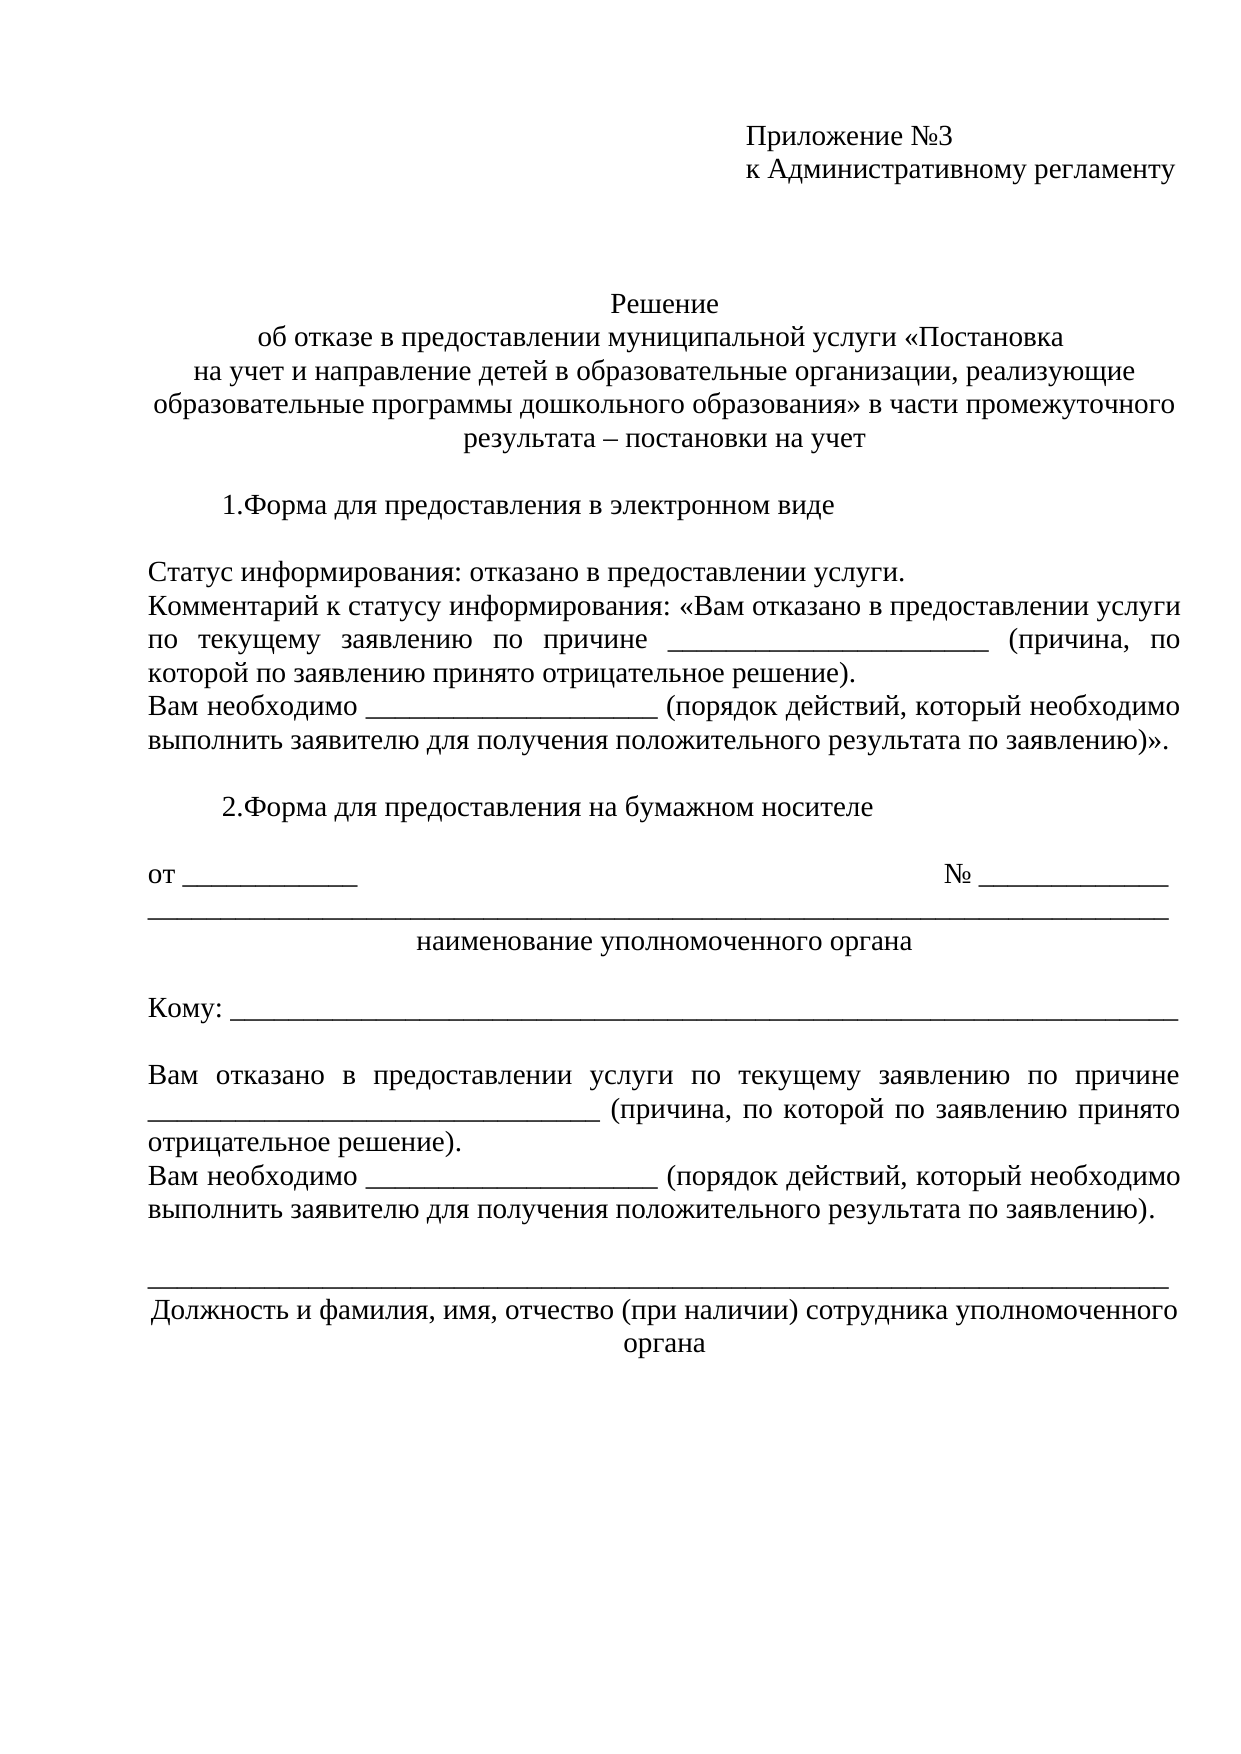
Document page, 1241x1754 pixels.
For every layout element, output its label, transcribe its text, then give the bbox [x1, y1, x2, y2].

text об отказе в предоставлении муниципальной услуги «Постановка на учет и направление детей в образовательные организации, реализующие образовательные программы дошкольного образования» в части промежуточного результата – постановки на учет [148, 319, 1181, 453]
text Вам отказано в предоставлении услуги по текущему заявлению по причине _______________________________ (причина, по которой по заявлению принято отрицательное решение). [148, 1057, 1181, 1158]
text Вам необходимо ____________________ (порядок действий, который необходимо выполнить заявителю для получения положительного результата по заявлению). [148, 1158, 1181, 1225]
text ______________________________________________________________________ [148, 1258, 1181, 1292]
text к Административному регламенту [738, 152, 1181, 185]
text 2.Форма для предоставления на бумажном носителе [148, 789, 1181, 822]
text ______________________________________________________________________ [148, 889, 1181, 923]
text Вам необходимо ____________________ (порядок действий, который необходимо выполнить заявителю для получения положительного результата по заявлению)». [148, 688, 1181, 755]
text Должность и фамилия, имя, отчество (при наличии) сотрудника уполномоченного органа [148, 1292, 1181, 1359]
text Комментарий к статусу информирования: «Вам отказано в предоставлении услуги по текущему заявлению по причине ______________________ (причина, по которой по заявлению принято отрицательное решение). [148, 588, 1181, 688]
text Кому: _________________________________________________________________ [148, 990, 1181, 1024]
text от ____________ № _____________ [148, 856, 1181, 889]
text Статус информирования: отказано в предоставлении услуги. [148, 554, 1181, 588]
text наименование уполномоченного органа [148, 923, 1181, 957]
text Приложение №3 [738, 118, 1181, 152]
text Решение [148, 286, 1181, 319]
text 1.Форма для предоставления в электронном виде [148, 487, 1181, 521]
